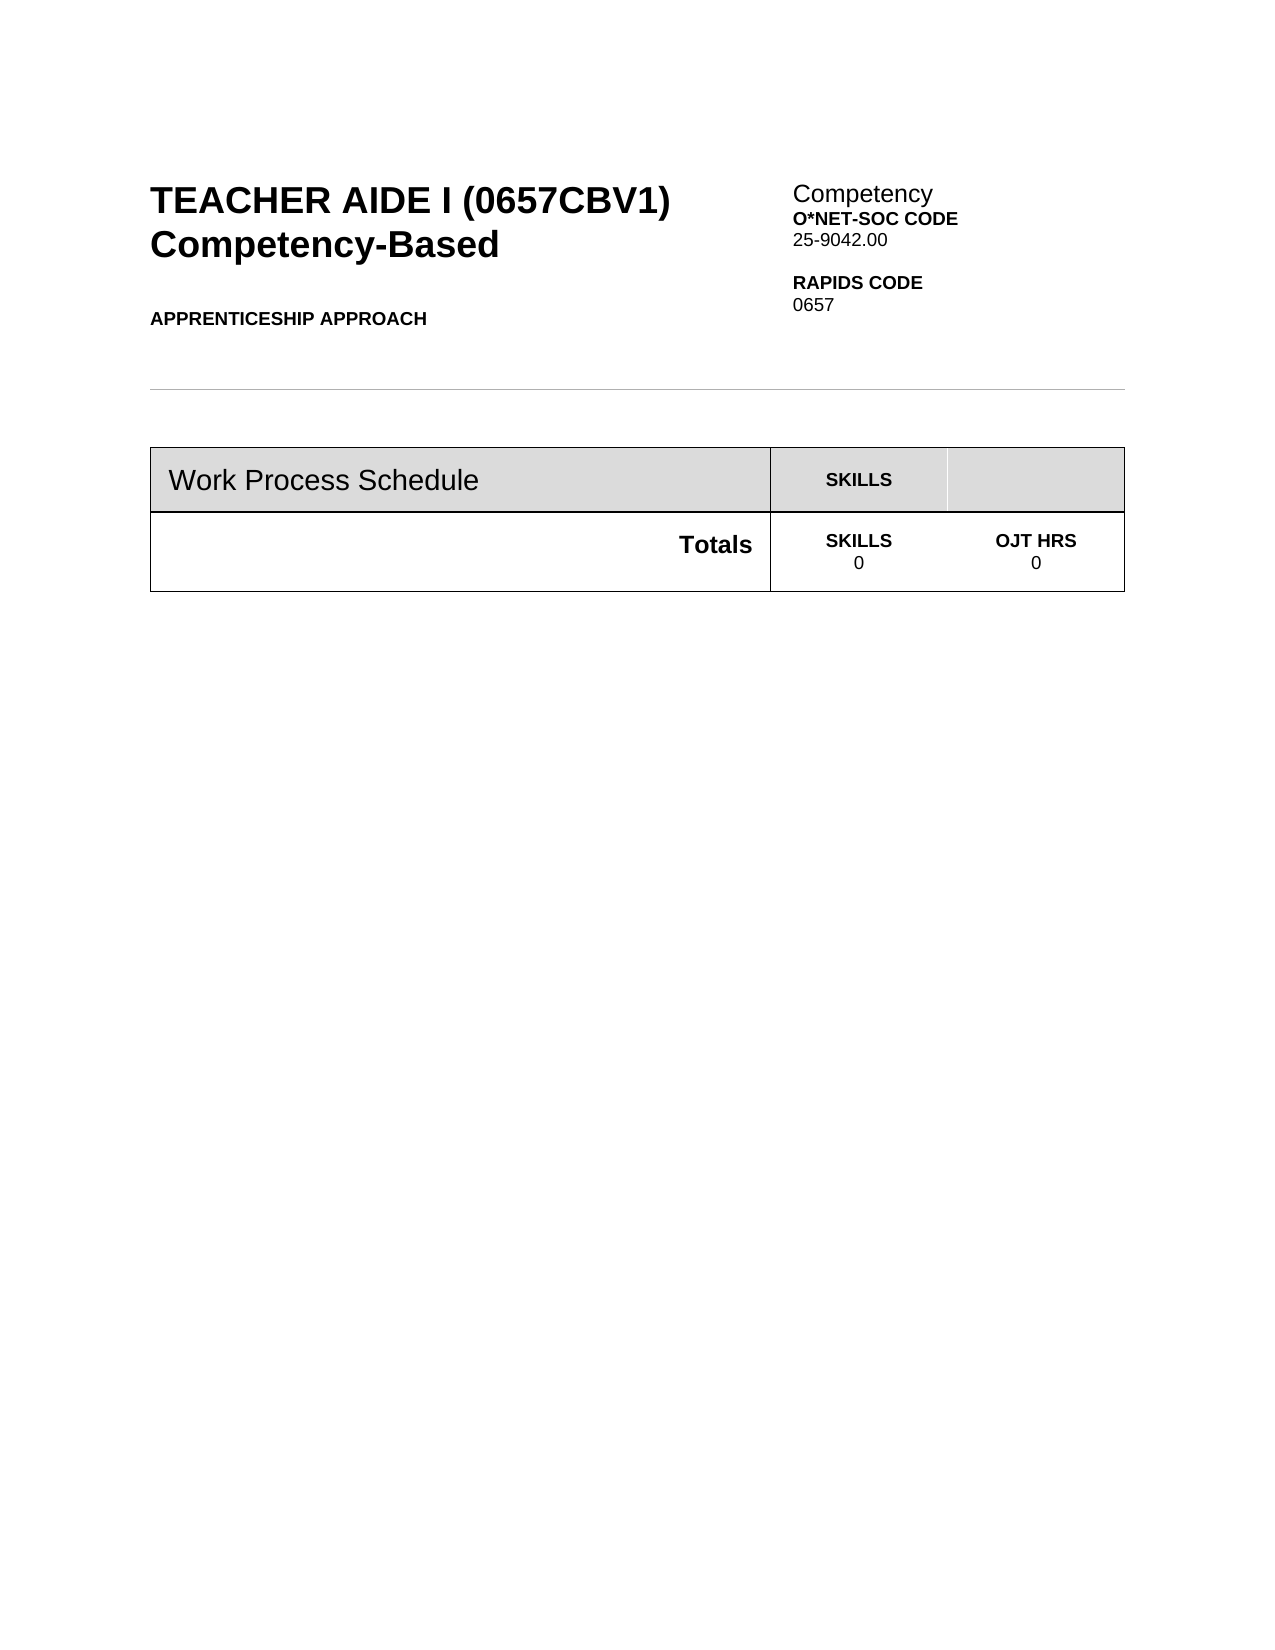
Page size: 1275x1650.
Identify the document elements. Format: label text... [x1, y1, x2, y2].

table_header Work Process Schedule [151, 448, 770, 511]
table_cell Totals [151, 513, 770, 591]
text O*NET-SOC CODE [793, 207, 1125, 229]
text RAPIDS CODE [793, 272, 1125, 294]
text APPRENTICESHIP APPROACH [150, 308, 719, 330]
text 25-9042.00 [793, 229, 1125, 251]
text 0657 [793, 294, 1125, 315]
text TEACHER AIDE I (0657CBV1) Competency-Based [150, 179, 719, 265]
table_header [948, 448, 1124, 511]
table_cell SKILLS 0 [771, 513, 947, 591]
text Competency [793, 179, 1125, 207]
table_header SKILLS [771, 448, 947, 511]
table_cell OJT HRS 0 [948, 513, 1124, 591]
